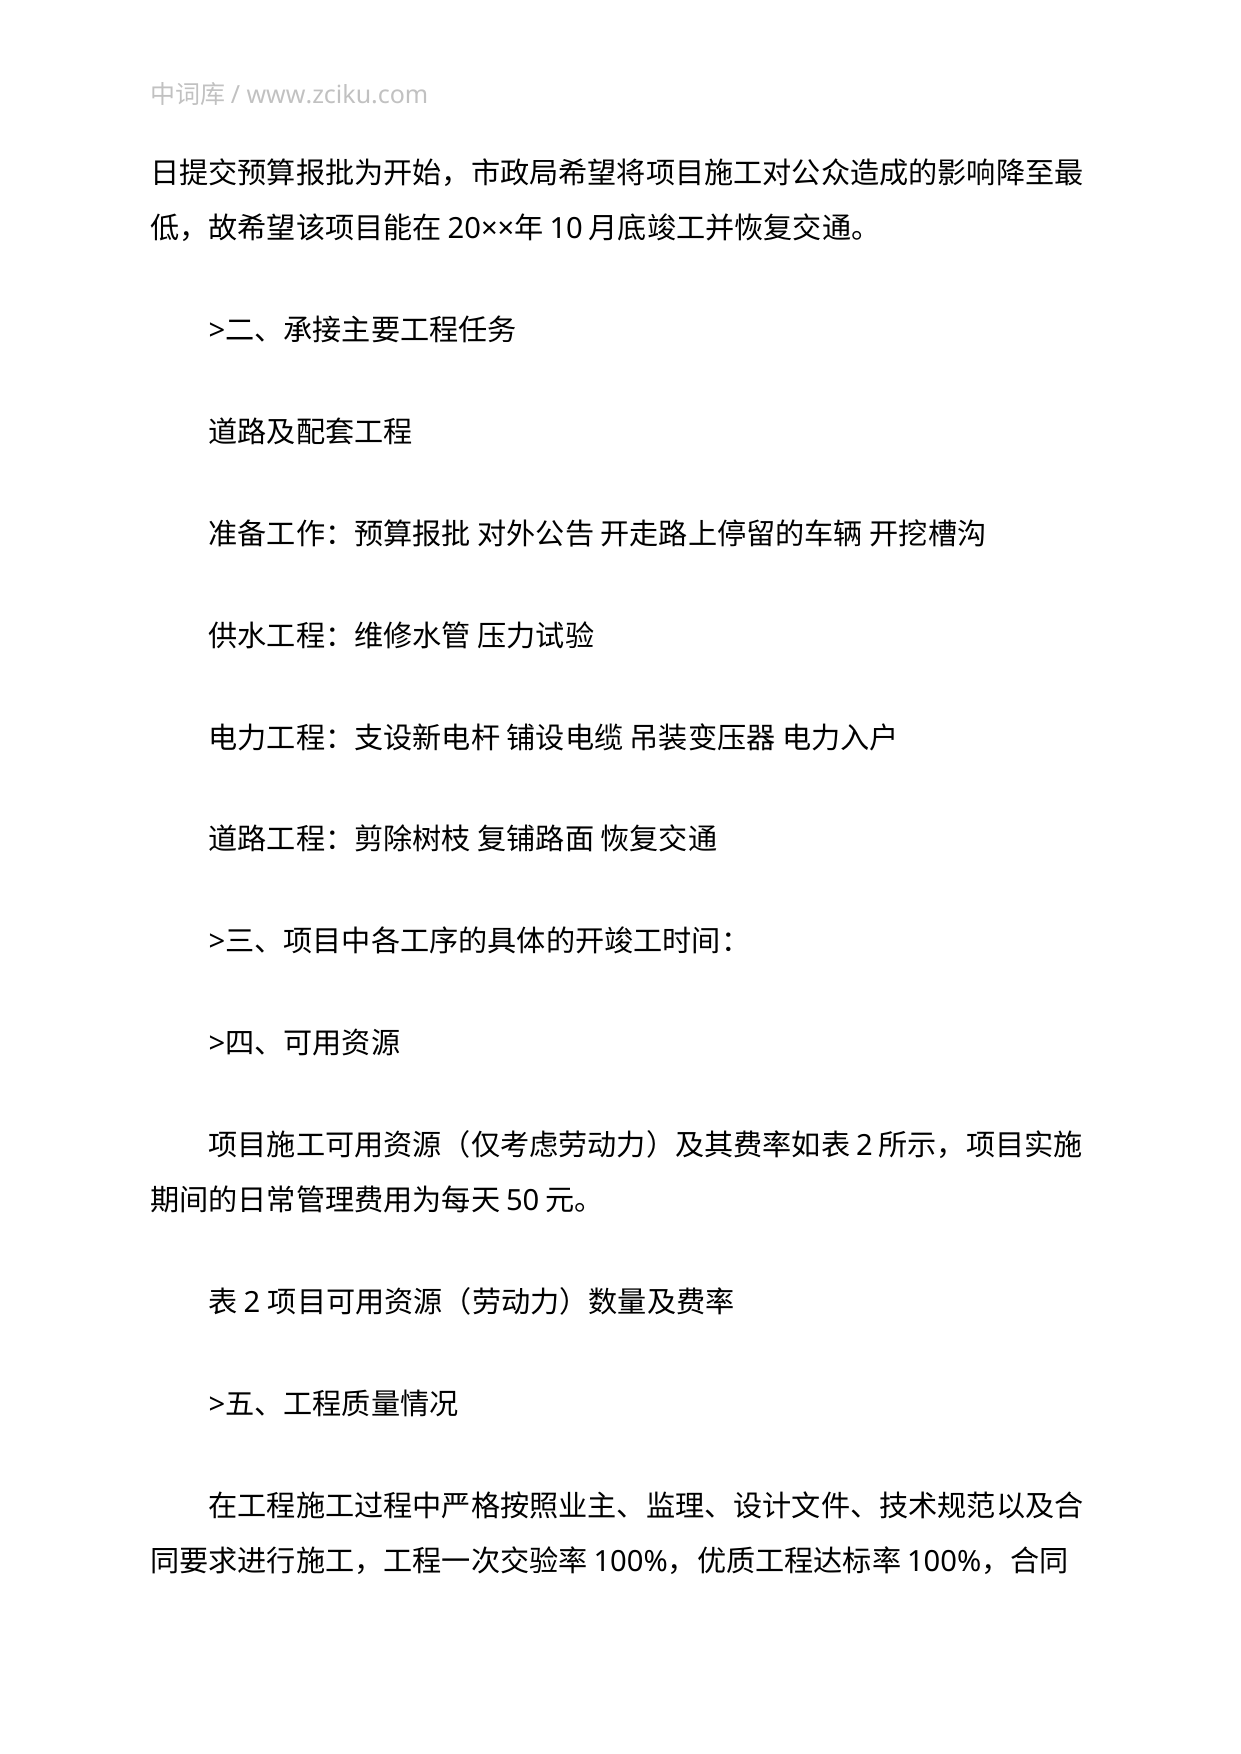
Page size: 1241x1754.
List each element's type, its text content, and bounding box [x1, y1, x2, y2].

text >三、项目中各工序的具体的开竣工时间： [150, 918, 1090, 960]
text 供水工程：维修水管 压力试验 [150, 612, 1090, 655]
text 道路工程：剪除树枝 复铺路面 恢复交通 [150, 816, 1090, 858]
text >五、工程质量情况 [150, 1381, 1090, 1423]
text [150, 1483, 1090, 1580]
text >四、可用资源 [150, 1020, 1090, 1062]
text 电力工程：支设新电杆 铺设电缆 吊装变压器 电力入户 [150, 714, 1090, 756]
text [150, 150, 1090, 247]
text 项目施工可用资源（仅考虑劳动力）及其费率如表2所示，项目实施期间的日常管理费用为每天50元。 [150, 1122, 1090, 1219]
text >二、承接主要工程任务 [150, 307, 1090, 349]
text 道路及配套工程 [150, 409, 1090, 451]
text 准备工作：预算报批 对外公告 开走路上停留的车辆 开挖槽沟 [150, 511, 1090, 553]
text 表2 项目可用资源（劳动力）数量及费率 [150, 1279, 1090, 1321]
